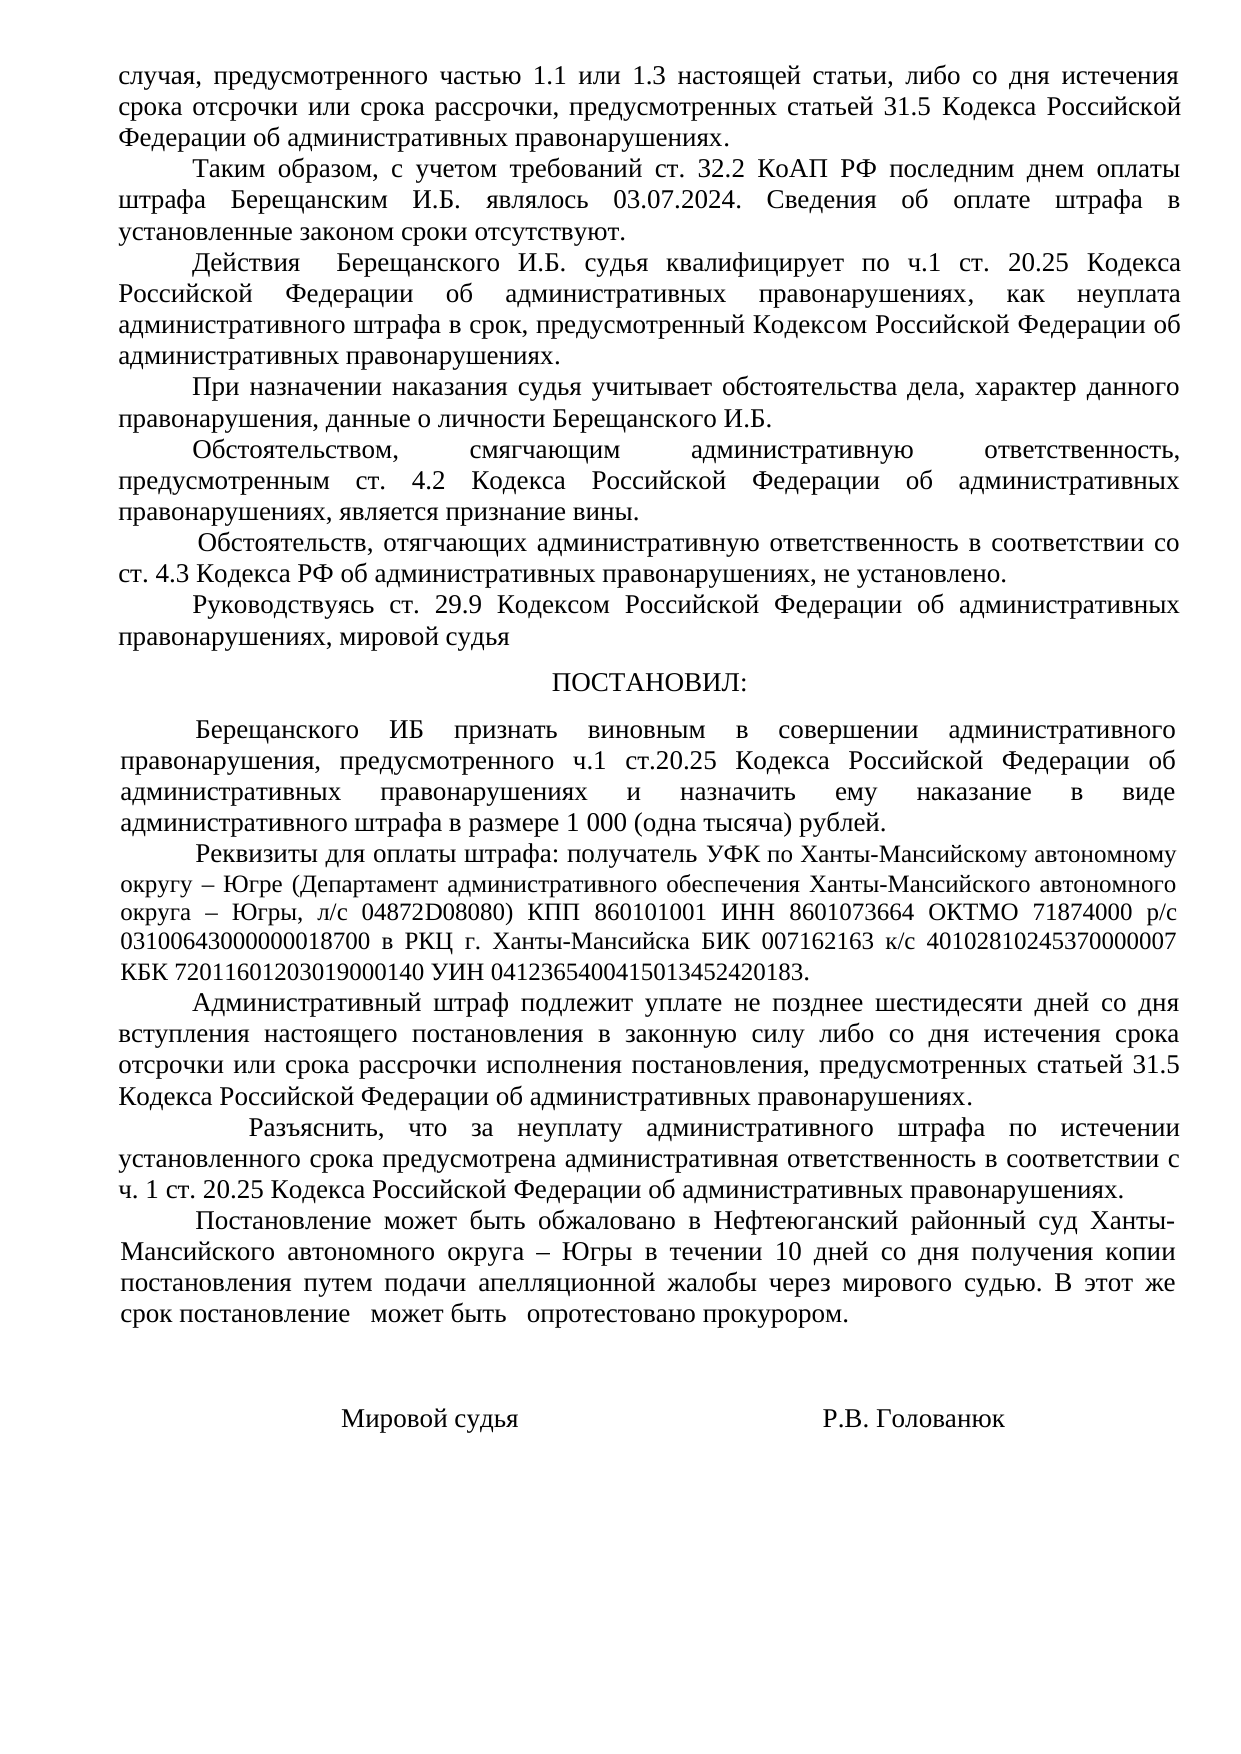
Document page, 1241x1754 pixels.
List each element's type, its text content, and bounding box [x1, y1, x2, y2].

text Берещанского ИБ признать виновным в совершении административного правонарушения, предусмотренного ч.1 ст.20.25 Кодекса Российской Федерации об административных правонарушениях и назначить ему наказание в виде административного штрафа в размере 1 000 (одна тысяча) рублей. [120, 713, 1177, 838]
text При назначении наказания судья учитывает обстоятельства дела, характер данного правонарушения, данные о личности Берещанского И.Б. [118, 371, 1181, 433]
text Действия Берещанского И.Б. судья квалифицирует по ч.1 ст. 20.25 Кодекса Российской Федерации об административных правонарушениях, как неуплата административного штрафа в срок, предусмотренный Кодексом Российской Федерации об административных правонарушениях. [118, 246, 1181, 371]
text Разъяснить, что за неуплату административного штрафа по истечении установленного срока предусмотрена административная ответственность в соответствии с ч. 1 ст. 20.25 Кодекса Российской Федерации об административных правонарушениях. [118, 1111, 1181, 1204]
text Реквизиты для оплаты штрафа: получатель УФК по Ханты-Мансийскому автономному округу – Югре (Департамент административного обеспечения Ханты-Мансийского автономного округа – Югры, л/с 04872D08080) КПП 860101001 ИНН 8601073664 ОКТМО 71874000 р/с 03100643000000018700 в РКЦ г. Ханты-Мансийска БИК 007162163 к/с 40102810245370000007 КБК 72011601203019000140 УИН 0412365400415013452420183. [120, 838, 1177, 986]
text ПОСТАНОВИЛ: [118, 666, 1181, 697]
text Таким образом, с учетом требований ст. 32.2 КоАП РФ последним днем оплаты штрафа Берещанским И.Б. являлось 03.07.2024. Сведения об оплате штрафа в установленные законом сроки отсутствуют. [118, 152, 1181, 246]
text Обстоятельством, смягчающим административную ответственность, предусмотренным ст. 4.2 Кодекса Российской Федерации об административных правонарушениях, является признание вины. [118, 433, 1181, 526]
text Мировой судья Р.В. Голованюк [118, 1402, 1181, 1433]
text Обстоятельств, отягчающих административную ответственность в соответствии со ст. 4.3 Кодекса РФ об административных правонарушениях, не установлено. [118, 526, 1181, 588]
text Руководствуясь ст. 29.9 Кодексом Российской Федерации об административных правонарушениях, мировой судья [118, 588, 1181, 651]
text Постановление может быть обжаловано в Нефтеюганский районный суд Ханты-Мансийского автономного округа – Югры в течении 10 дней со дня получения копии постановления путем подачи апелляционной жалобы через мирового судью. В этот же срок постановление может быть опротестовано прокурором. [120, 1204, 1177, 1329]
text Административный штраф подлежит уплате не позднее шестидесяти дней со дня вступления настоящего постановления в законную силу либо со дня истечения срока отсрочки или срока рассрочки исполнения постановления, предусмотренных статьей 31.5 Кодекса Российской Федерации об административных правонарушениях. [118, 986, 1181, 1111]
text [118, 59, 1181, 152]
